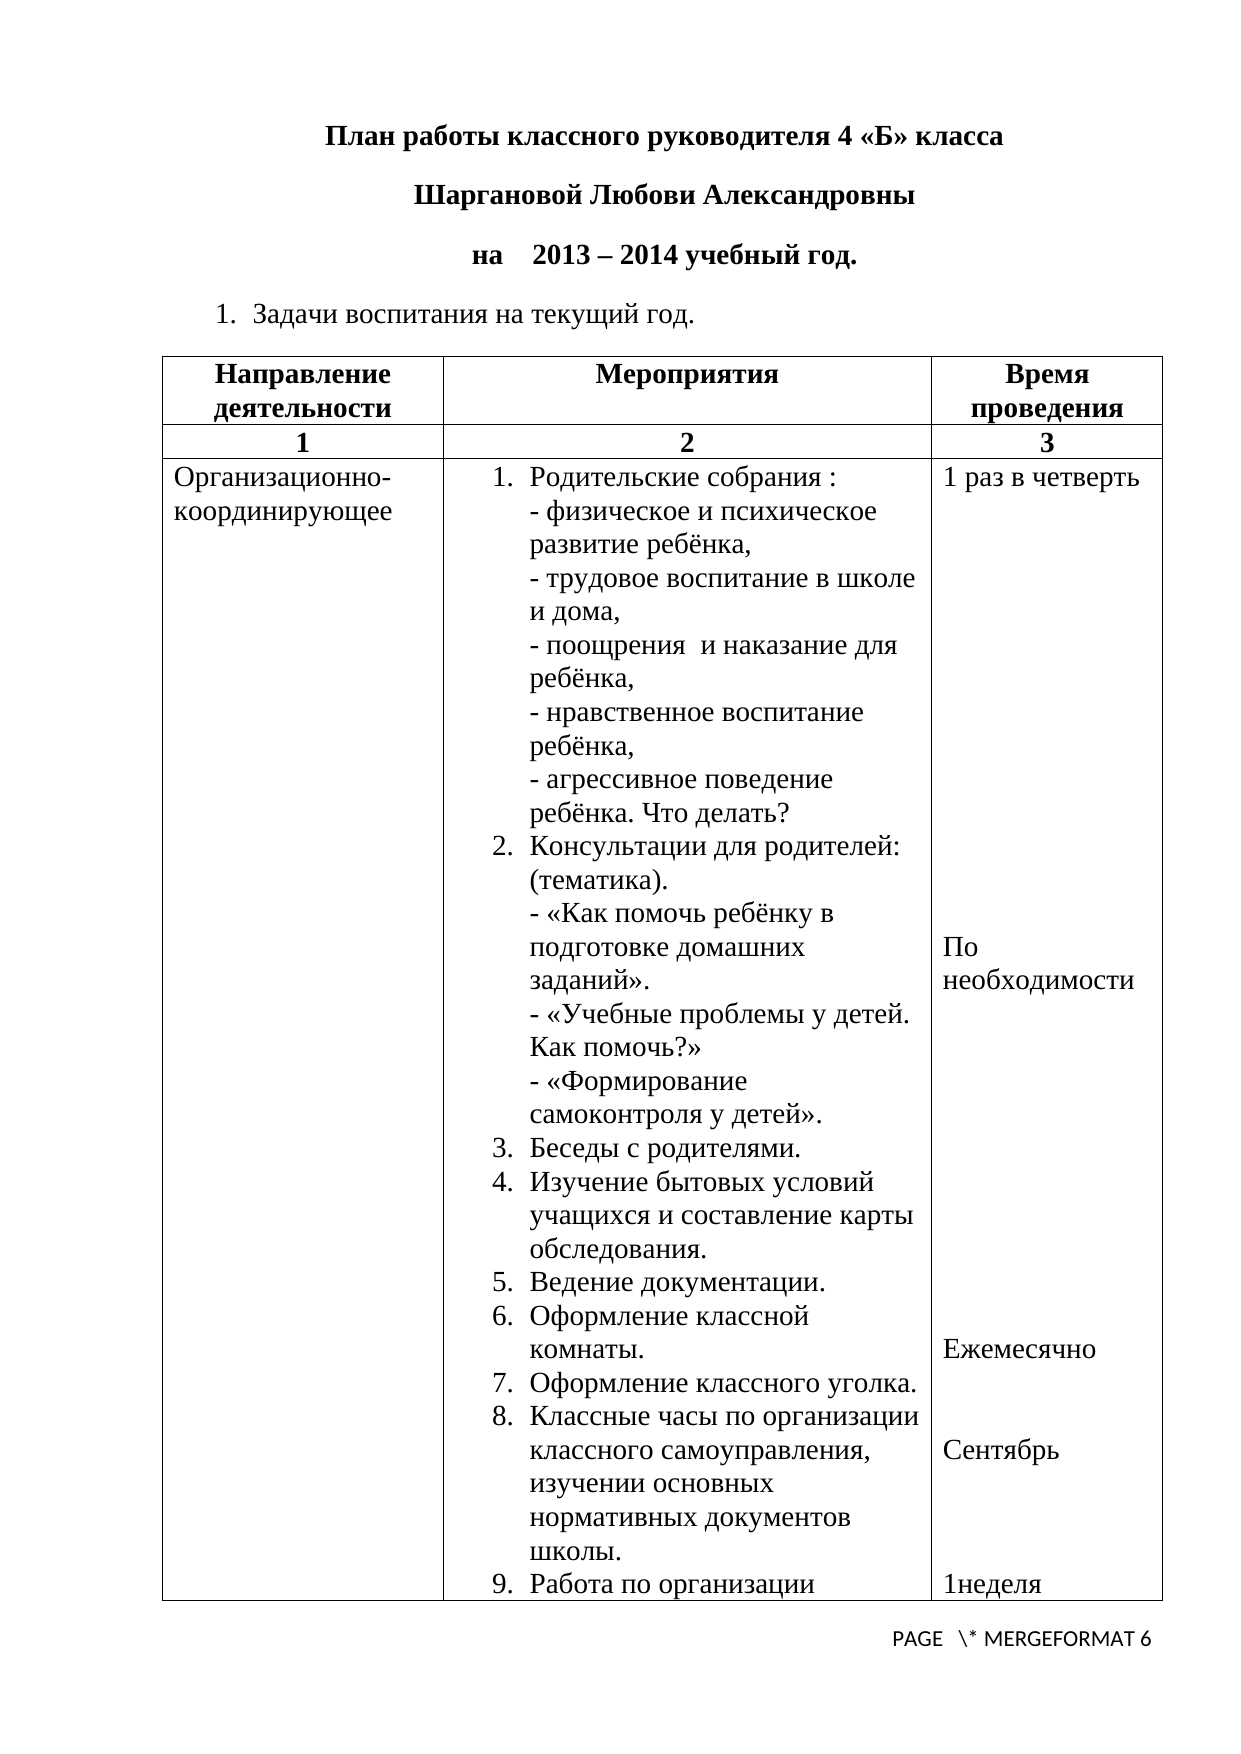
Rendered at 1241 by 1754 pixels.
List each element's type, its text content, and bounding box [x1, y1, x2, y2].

table_header Мероприятия [444, 357, 931, 424]
table_header Направление деятельности [163, 357, 443, 424]
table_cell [444, 459, 931, 1600]
text План работы классного руководителя 4 «Б» класса [177, 118, 1152, 152]
table_header Время проведения [932, 357, 1162, 424]
text на 2013 – 2014 учебный год. [177, 237, 1152, 270]
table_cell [932, 459, 1162, 1600]
text Шаргановой Любови Александровны [177, 177, 1152, 211]
list Задачи воспитания на текущий год. [215, 296, 1152, 330]
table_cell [163, 459, 443, 1600]
table_cell 1 [163, 425, 443, 458]
table_cell 2 [444, 425, 931, 458]
table_cell 3 [932, 425, 1162, 458]
